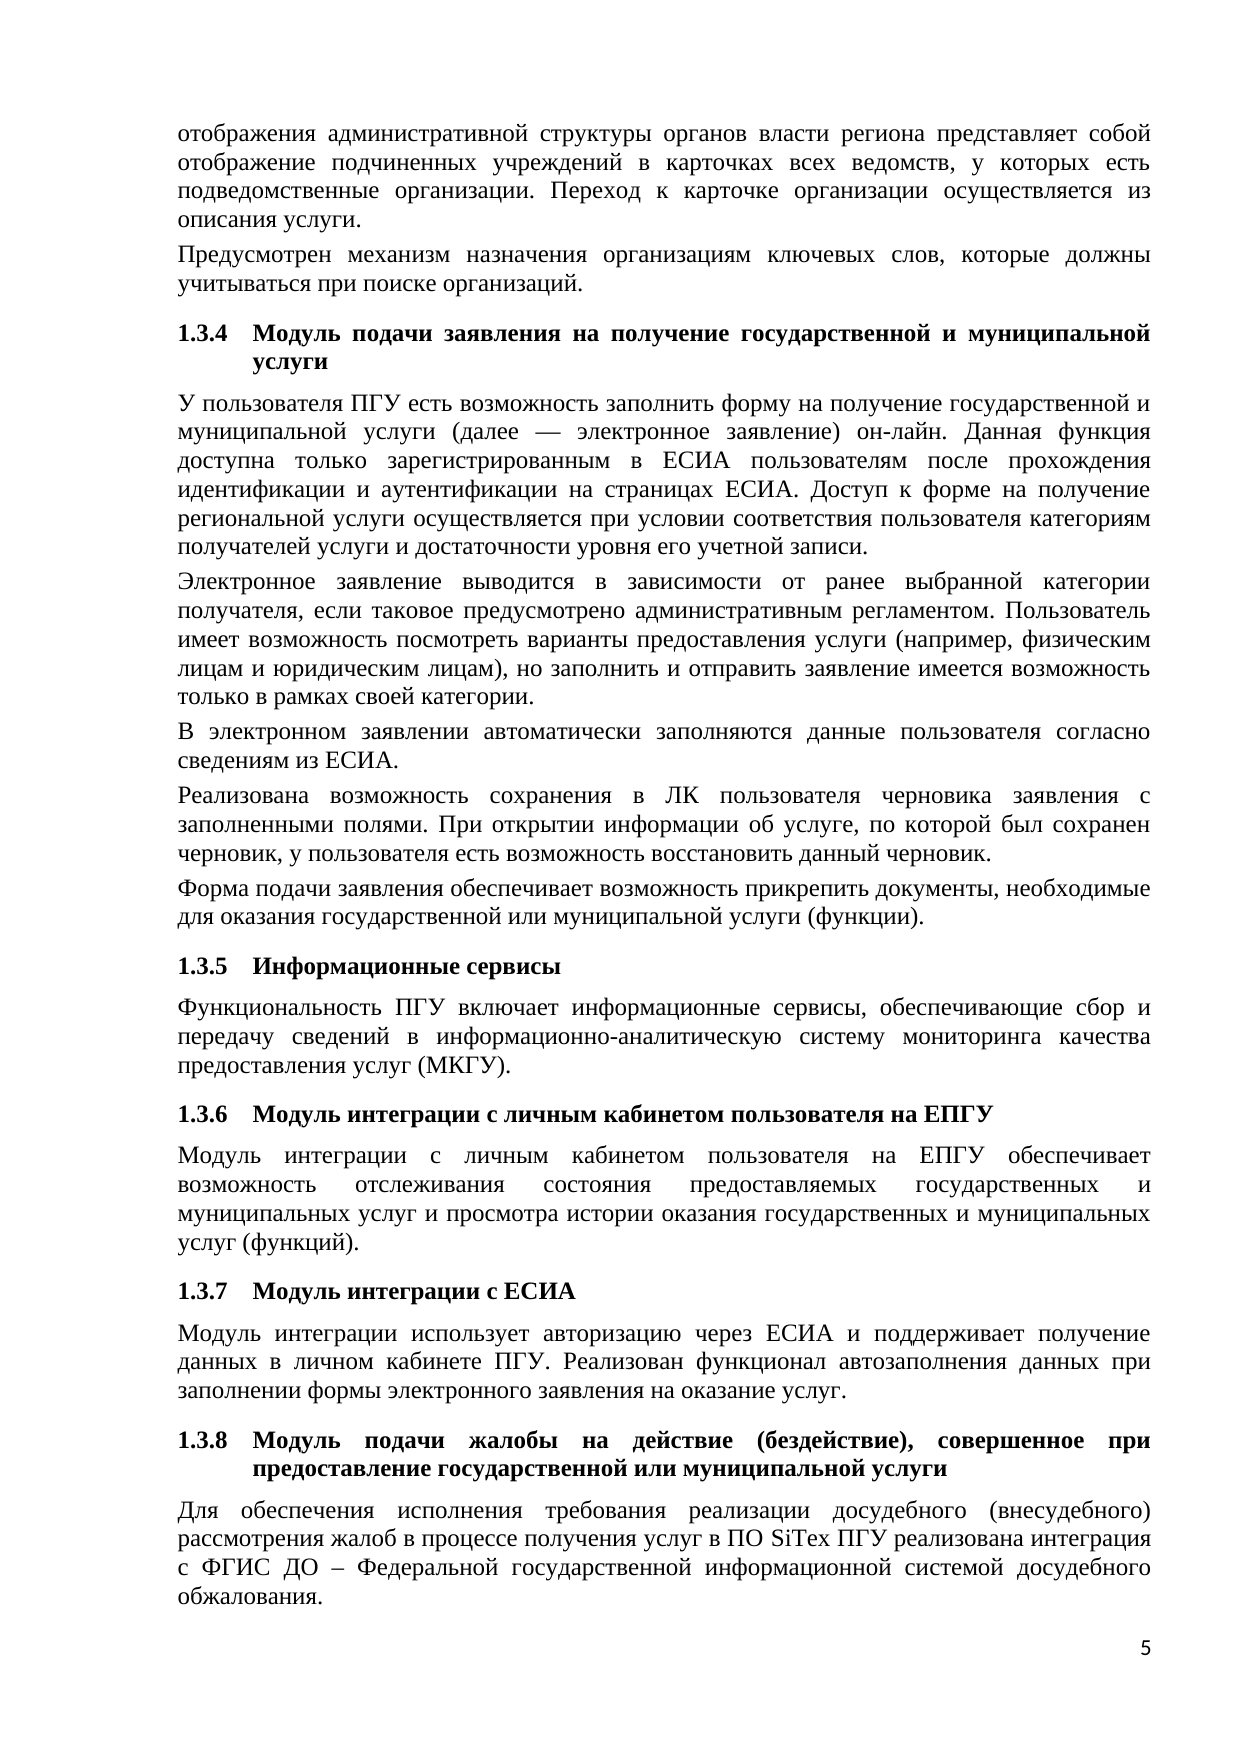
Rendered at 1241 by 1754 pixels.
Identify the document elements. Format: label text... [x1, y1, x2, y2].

text Модуль интеграции использует авторизацию через ЕСИА и поддерживает получение данных в личном кабинете ПГУ. Реализован функционал автозаполнения данных при заполнении формы электронного заявления на оказание услуг. [177, 1318, 1152, 1404]
text Электронное заявление выводится в зависимости от ранее выбранной категории получателя, если таковое предусмотрено административным регламентом. Пользователь имеет возможность посмотреть варианты предоставления услуги (например, физическим лицам и юридическим лицам), но заполнить и отправить заявление имеется возможность только в рамках своей категории. [177, 566, 1152, 710]
text Модуль интеграции с личным кабинетом пользователя на ЕПГУ обеспечивает возможность отслеживания состояния предоставляемых государственных и муниципальных услуг и просмотра истории оказания государственных и муниципальных услуг (функций). [177, 1141, 1152, 1256]
text Реализована возможность сохранения в ЛК пользователя черновика заявления с заполненными полями. При открытии информации об услуге, по которой был сохранен черновик, у пользователя есть возможность восстановить данный черновик. [177, 780, 1152, 866]
text В электронном заявлении автоматически заполняются данные пользователя согласно сведениям из ЕСИА. [177, 716, 1152, 774]
text Форма подачи заявления обеспечивает возможность прикрепить документы, необходимые для оказания государственной или муниципальной услуги (функции). [177, 873, 1152, 930]
text У пользователя ПГУ есть возможность заполнить форму на получение государственной и муниципальной услуги (далее — электронное заявление) он-лайн. Данная функция доступна только зарегистрированным в ЕСИА пользователям после прохождения идентификации и аутентификации на страницах ЕСИА. Доступ к форме на получение региональной услуги осуществляется при условии соответствия пользователя категориям получателей услуги и достаточности уровня его учетной записи. [177, 388, 1152, 560]
text Функциональность ПГУ включает информационные сервисы, обеспечивающие сбор и передачу сведений в информационно-аналитическую систему мониторинга качества предоставления услуг (МКГУ). [177, 992, 1152, 1078]
subtitle Модуль подачи жалобы на действие (бездействие), совершенное при предоставление государственной или муниципальной услуги [177, 1425, 1152, 1482]
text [177, 118, 1152, 233]
text Предусмотрен механизм назначения организациям ключевых слов, которые должны учитываться при поиске организаций. [177, 239, 1152, 297]
subtitle Модуль интеграции с ЕСИА [177, 1276, 1152, 1305]
subtitle Модуль интеграции с личным кабинетом пользователя на ЕПГУ [177, 1099, 1152, 1128]
text Для обеспечения исполнения требования реализации досудебного (внесудебного) рассмотрения жалоб в процессе получения услуг в ПО SiTex ПГУ реализована интеграция с ФГИС ДО – Федеральной государственной информационной системой досудебного обжалования. [177, 1495, 1152, 1610]
subtitle Информационные сервисы [177, 951, 1152, 980]
subtitle Модуль подачи заявления на получение государственной и муниципальной услуги [177, 318, 1152, 375]
